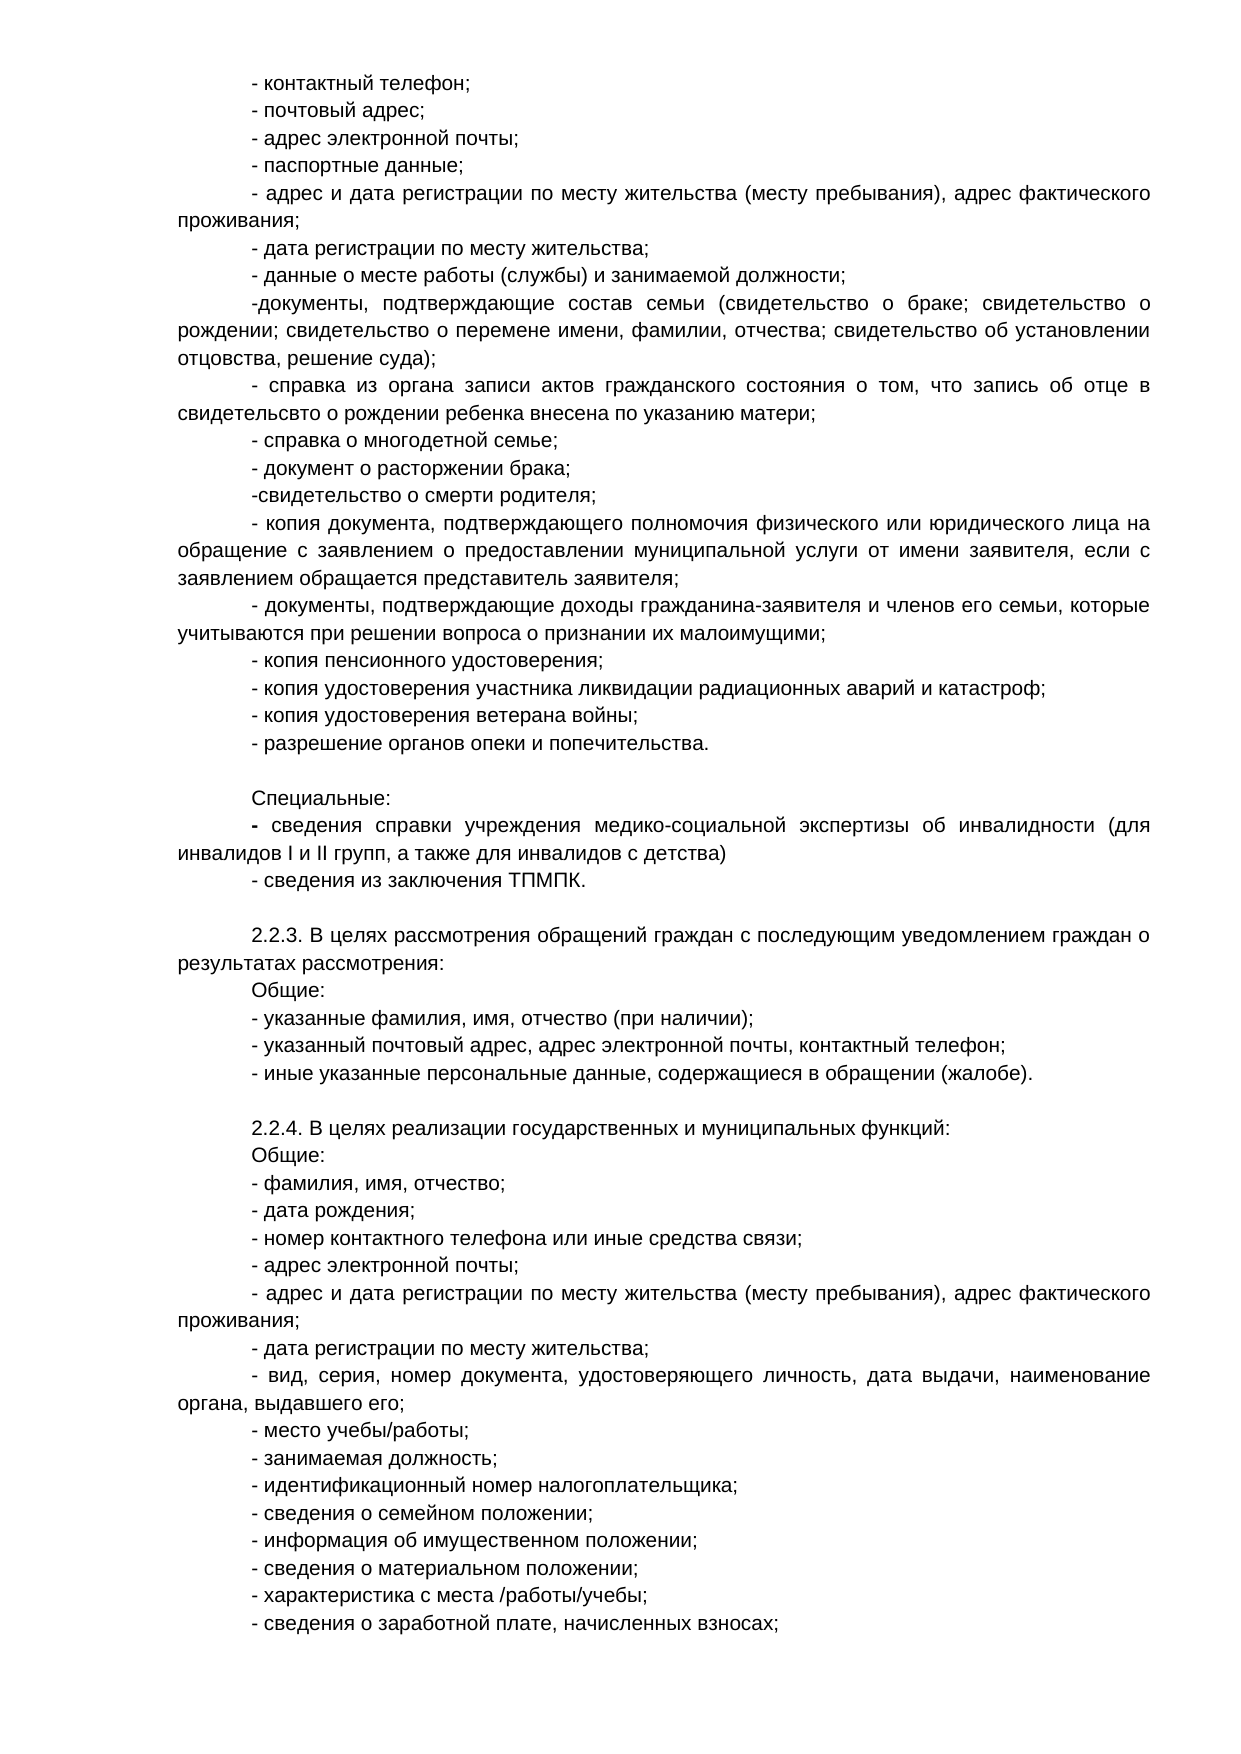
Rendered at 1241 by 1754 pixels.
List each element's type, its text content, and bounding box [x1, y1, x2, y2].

text - занимаемая должность; [177, 1446, 1152, 1470]
text 2.2.4. В целях реализации государственных и муниципальных функций: [177, 1116, 1152, 1140]
text - номер контактного телефона или иные средства связи; [177, 1226, 1152, 1250]
text - место учебы/работы; [177, 1418, 1152, 1442]
text - дата регистрации по месту жительства; [177, 236, 1152, 260]
text - почтовый адрес; [177, 98, 1152, 122]
text - документы, подтверждающие доходы гражданина-заявителя и членов его семьи, которые учитываются при решении вопроса о признании их малоимущими; [177, 593, 1152, 645]
text - копия документа, подтверждающего полномочия физического или юридического лица на обращение с заявлением о предоставлении муниципальной услуги от имени заявителя, если с заявлением обращается представитель заявителя; [177, 511, 1152, 590]
text - копия удостоверения участника ликвидации радиационных аварий и катастроф; [177, 676, 1152, 700]
text - характеристика с места /работы/учебы; [177, 1583, 1152, 1607]
text - документ о расторжении брака; [177, 456, 1152, 480]
text - сведения из заключения ТПМПК. [177, 868, 1152, 892]
text -свидетельство о смерти родителя; [177, 483, 1152, 507]
text - сведения о заработной плате, начисленных взносах; [177, 1611, 1152, 1635]
text - данные о месте работы (службы) и занимаемой должности; [177, 263, 1152, 287]
text - адрес электронной почты; [177, 1253, 1152, 1277]
text - паспортные данные; [177, 153, 1152, 177]
text - идентификационный номер налогоплательщика; [177, 1473, 1152, 1497]
text Специальные: [177, 786, 1152, 810]
text - копия удостоверения ветерана войны; [177, 703, 1152, 727]
text - адрес и дата регистрации по месту жительства (месту пребывания), адрес фактического проживания; [177, 1281, 1152, 1332]
text - адрес электронной почты; [177, 126, 1152, 150]
text Общие: [177, 978, 1152, 1002]
text - сведения о семейном положении; [177, 1501, 1152, 1525]
text - справка из органа записи актов гражданского состояния о том, что запись об отце в свидетельсвто о рождении ребенка внесена по указанию матери; [177, 373, 1152, 425]
text - указанные фамилия, имя, отчество (при наличии); [177, 1006, 1152, 1030]
text - иные указанные персональные данные, содержащиеся в обращении (жалобе). [177, 1061, 1152, 1085]
text - указанный почтовый адрес, адрес электронной почты, контактный телефон; [177, 1033, 1152, 1057]
text - дата рождения; [177, 1198, 1152, 1222]
text - копия пенсионного удостоверения; [177, 648, 1152, 672]
text - адрес и дата регистрации по месту жительства (месту пребывания), адрес фактического проживания; [177, 181, 1152, 232]
text - фамилия, имя, отчество; [177, 1171, 1152, 1195]
text - справка о многодетной семье; [177, 428, 1152, 452]
text - дата регистрации по месту жительства; [177, 1336, 1152, 1360]
text - сведения о материальном положении; [177, 1556, 1152, 1580]
text - сведения справки учреждения медико-социальной экспертизы об инвалидности (для инвалидов I и II групп, а также для инвалидов с детства) [177, 813, 1152, 865]
text -документы, подтверждающие состав семьи (свидетельство о браке; свидетельство о рождении; свидетельство о перемене имени, фамилии, отчества; свидетельство об установлении отцовства, решение суда); [177, 291, 1152, 370]
text - разрешение органов опеки и попечительства. [177, 731, 1152, 755]
text Общие: [177, 1143, 1152, 1167]
text - вид, серия, номер документа, удостоверяющего личность, дата выдачи, наименование органа, выдавшего его; [177, 1363, 1152, 1415]
text 2.2.3. В целях рассмотрения обращений граждан с последующим уведомлением граждан о результатах рассмотрения: [177, 923, 1152, 975]
text - контактный телефон; [177, 71, 1152, 95]
text - информация об имущественном положении; [177, 1528, 1152, 1552]
